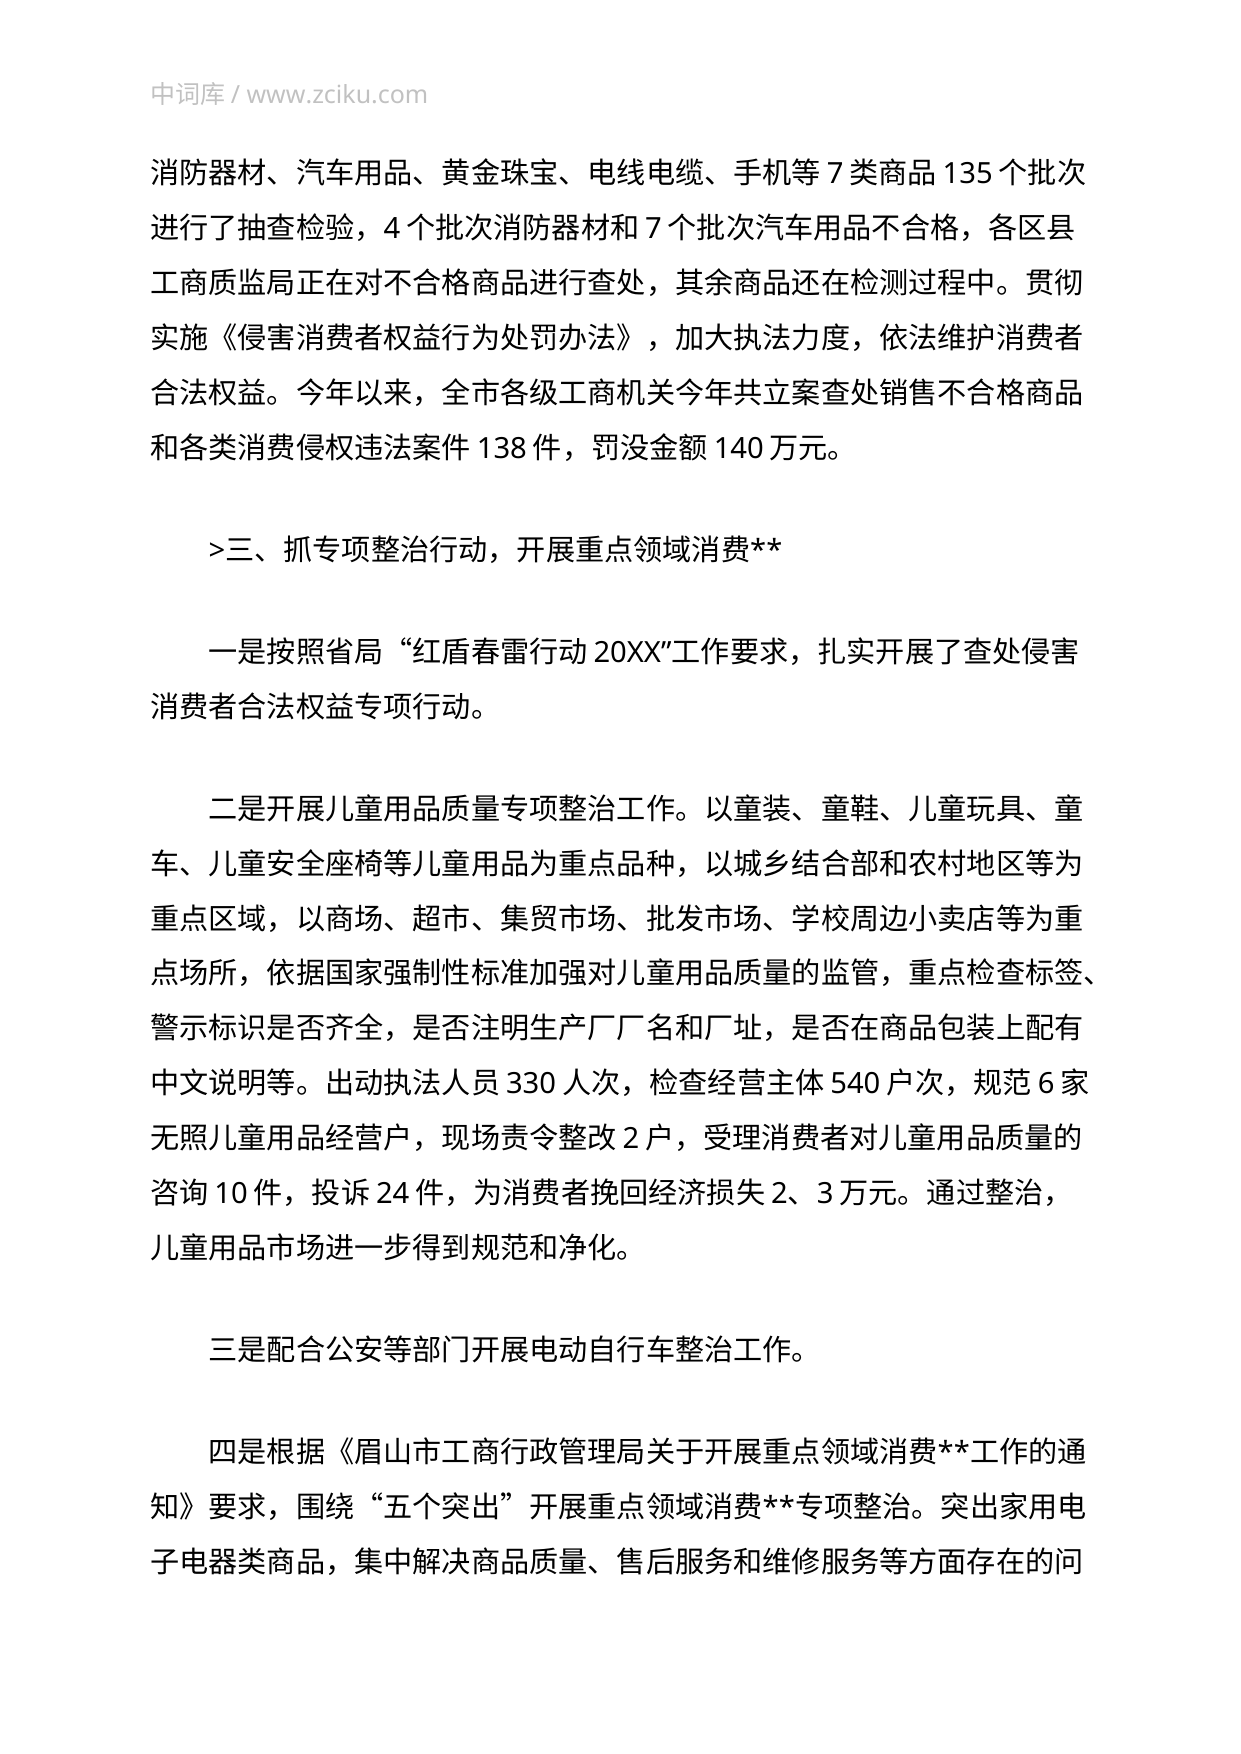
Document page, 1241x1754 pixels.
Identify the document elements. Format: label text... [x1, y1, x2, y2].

text 二是开展儿童用品质量专项整治工作。以童装、童鞋、儿童玩具、童车、儿童安全座椅等儿童用品为重点品种，以城乡结合部和农村地区等为重点区域，以商场、超市、集贸市场、批发市场、学校周边小卖店等为重点场所，依据国家强制性标准加强对儿童用品质量的监管，重点检查标签、警示标识是否齐全，是否注明生产厂厂名和厂址，是否在商品包装上配有中文说明等。出动执法人员330人次，检查经营主体540户次，规范6家无照儿童用品经营户，现场责令整改2户，受理消费者对儿童用品质量的咨询10件，投诉24件，为消费者挽回经济损失2、3万元。通过整治，儿童用品市场进一步得到规范和净化。 [150, 785, 1090, 1267]
text 三是配合公安等部门开展电动自行车整治工作。 [150, 1327, 1090, 1369]
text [150, 150, 1090, 467]
text 一是按照省局“红盾春雷行动20XX”工作要求，扎实开展了查处侵害消费者合法权益专项行动。 [150, 629, 1090, 726]
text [150, 1428, 1090, 1581]
text >三、抓专项整治行动，开展重点领域消费** [150, 527, 1090, 569]
